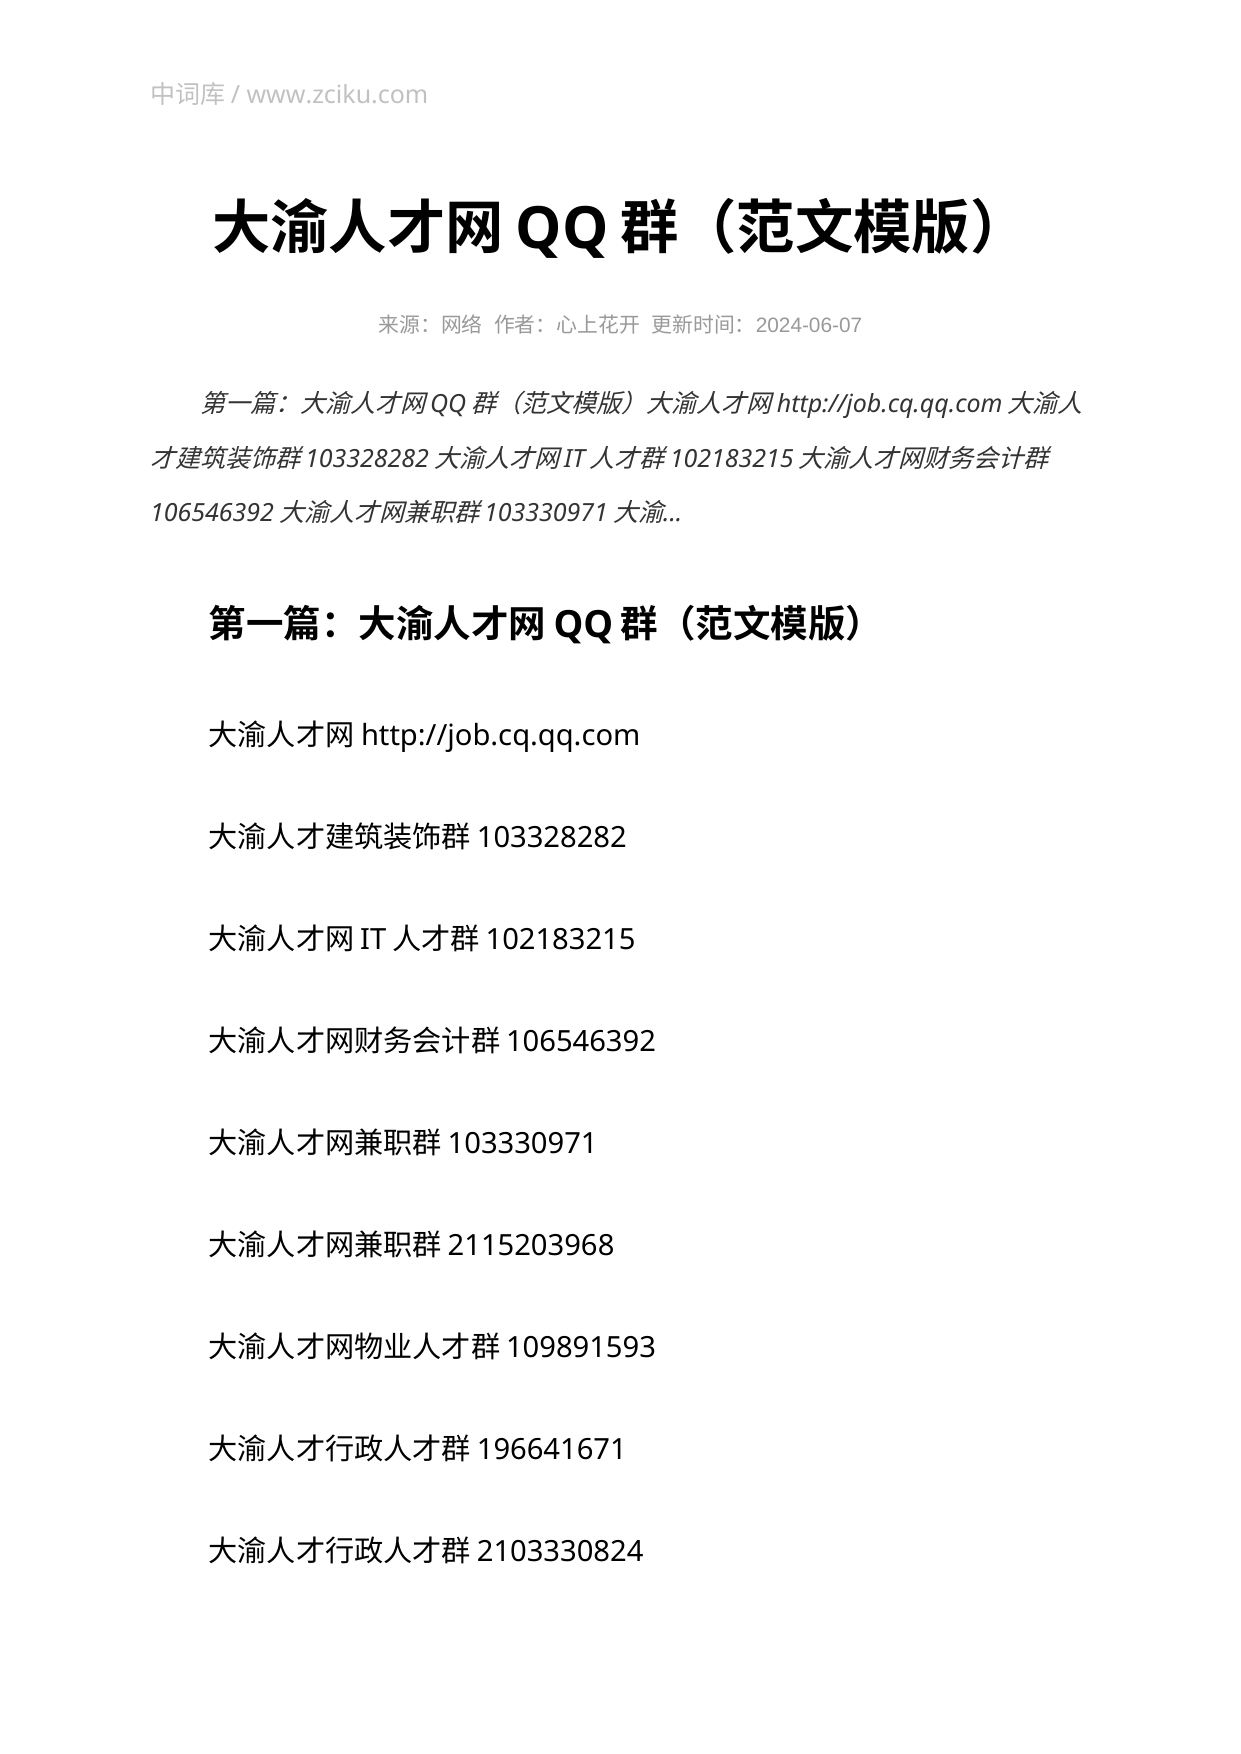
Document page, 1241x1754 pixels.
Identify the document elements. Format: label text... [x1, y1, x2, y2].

text 大渝人才网兼职群103330971 [150, 1119, 1090, 1162]
text 大渝人才网IT人才群102183215 [150, 915, 1090, 958]
text 大渝人才网财务会计群106546392 [150, 1017, 1090, 1060]
text 大渝人才建筑装饰群103328282 [150, 813, 1090, 856]
text 第一篇：大渝人才网QQ群（范文模版）大渝人才网 http://job.cq.qq.com大渝人才建筑装饰群103328282大渝人才网IT人才群102183215大渝人才网财务会计群106546392大渝人才网兼职群103330971大渝... [150, 384, 1090, 529]
subtitle 大渝人才网QQ群（范文模版） [150, 181, 1090, 266]
text 大渝人才网物业人才群109891593 [150, 1323, 1090, 1366]
text 大渝人才行政人才群196641671 [150, 1425, 1090, 1468]
text 大渝人才网兼职群2115203968 [150, 1221, 1090, 1264]
text 来源：网络 作者：心上花开 更新时间：2024-06-07 [150, 313, 1090, 337]
text 第一篇：大渝人才网QQ群（范文模版） [150, 594, 1090, 648]
text 大渝人才网 http://job.cq.qq.com [150, 711, 1090, 754]
text 大渝人才行政人才群2103330824 [150, 1527, 1090, 1569]
